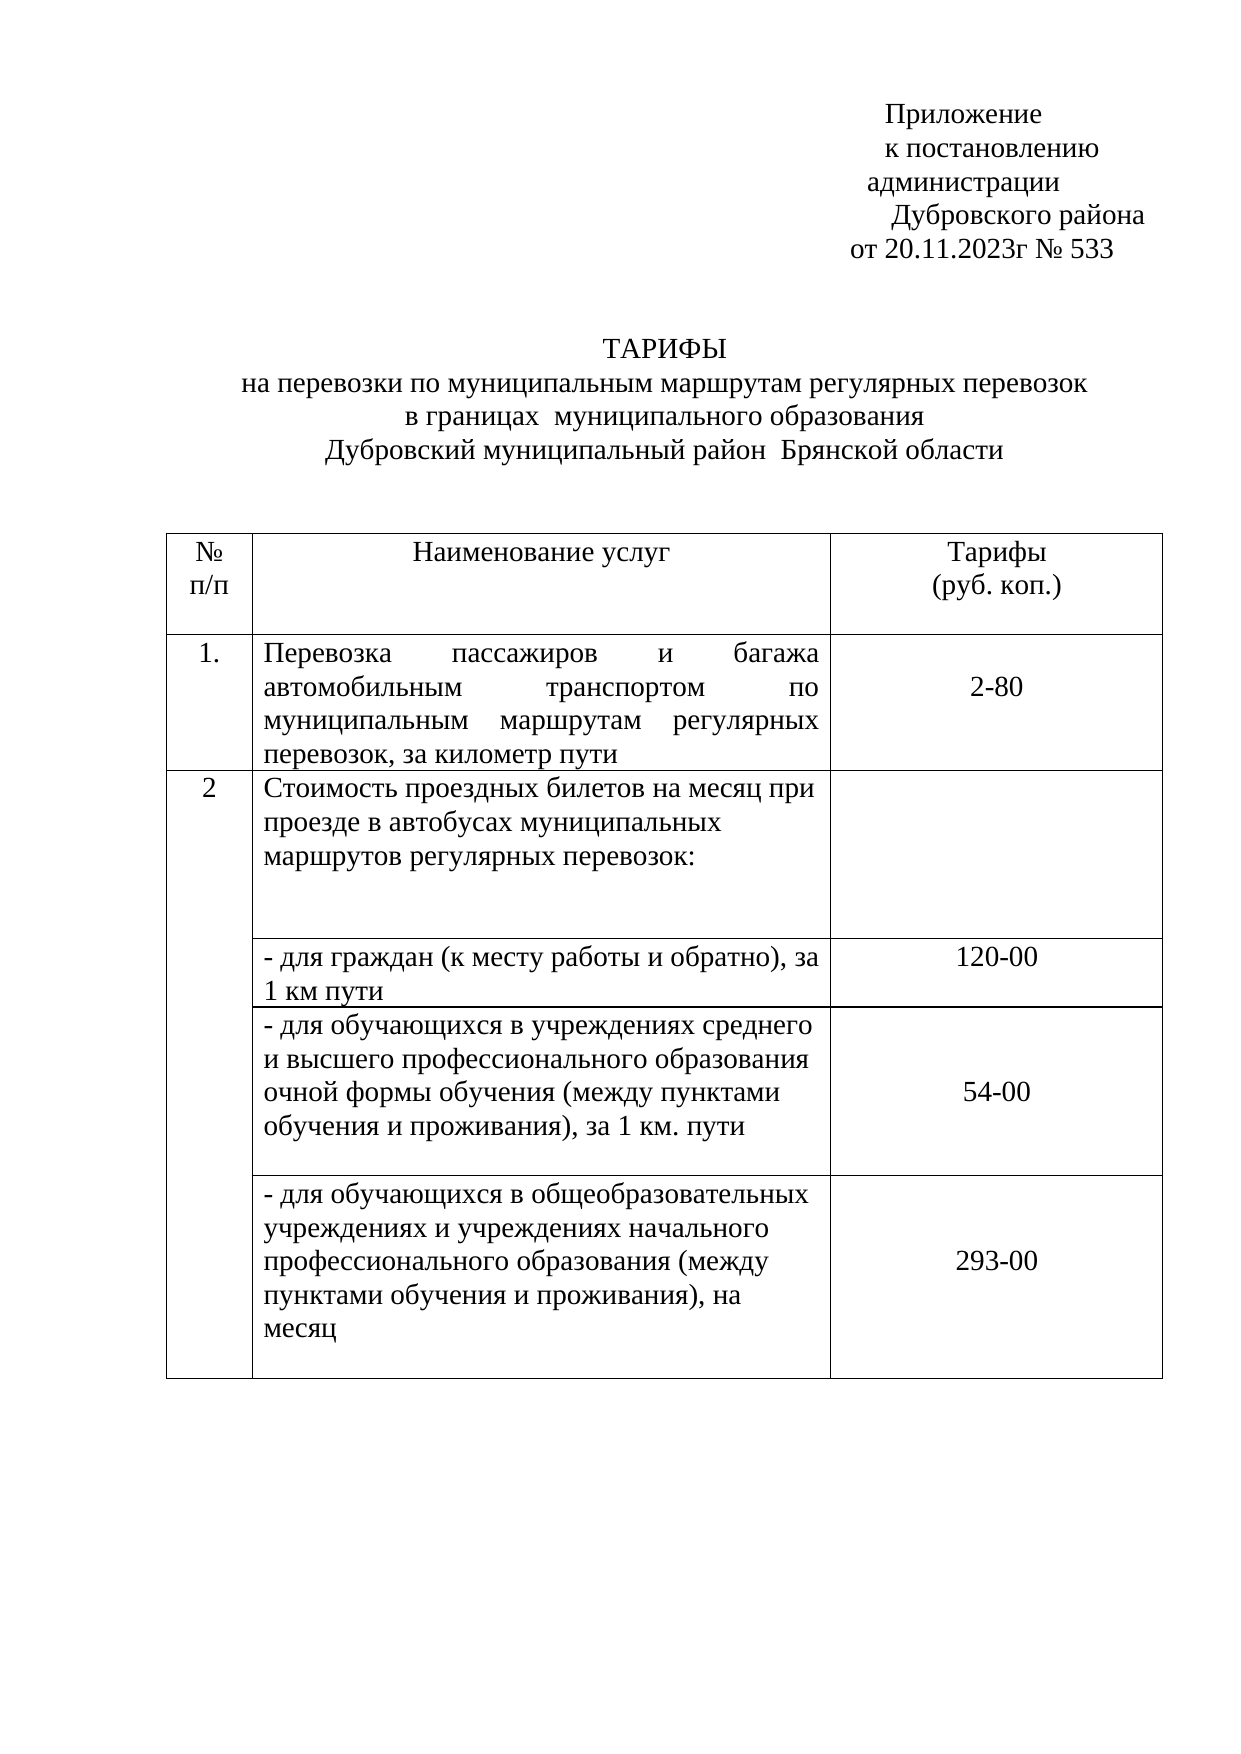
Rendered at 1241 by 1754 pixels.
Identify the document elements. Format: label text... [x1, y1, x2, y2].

text от 20.11.2023г № 533 [177, 231, 1152, 264]
table_cell Перевозка пассажиров и багажа автомобильным транспортом по муниципальным маршрутам регулярных перевозок, за километр пути [253, 635, 830, 769]
text Приложение [177, 97, 1152, 130]
table_header Наименование услуг [253, 534, 830, 634]
text к постановлению [177, 130, 1152, 164]
table_header № п/п [167, 534, 252, 634]
table_cell 54-00 [831, 1008, 1162, 1175]
text Дубровского района [177, 197, 1152, 231]
table_cell 2-80 [831, 635, 1162, 769]
text Дубровский муниципальный район Брянской области [177, 432, 1152, 466]
table_cell 2 [167, 771, 252, 1377]
table_cell - для обучающихся в учреждениях среднего и высшего профессионального образования очной формы обучения (между пунктами обучения и проживания), за 1 км. пути [253, 1008, 830, 1175]
text в границах муниципального образования [177, 398, 1152, 432]
table_cell - для граждан (к месту работы и обратно), за 1 км пути [253, 939, 830, 1006]
table_header Тарифы (руб. коп.) [831, 534, 1162, 634]
table_cell Стоимость проездных билетов на месяц при проезде в автобусах муниципальных маршрутов регулярных перевозок: [253, 771, 830, 938]
table_cell 293-00 [831, 1176, 1162, 1377]
text на перевозки по муниципальным маршрутам регулярных перевозок [177, 365, 1152, 398]
text ТАРИФЫ [177, 331, 1152, 365]
table_cell - для обучающихся в общеобразовательных учреждениях и учреждениях начального профессионального образования (между пунктами обучения и проживания), на месяц [253, 1176, 830, 1377]
table_cell [831, 771, 1162, 938]
text администрации [177, 164, 1152, 197]
table_cell 120-00 [831, 939, 1162, 1006]
table_cell 1. [167, 635, 252, 769]
